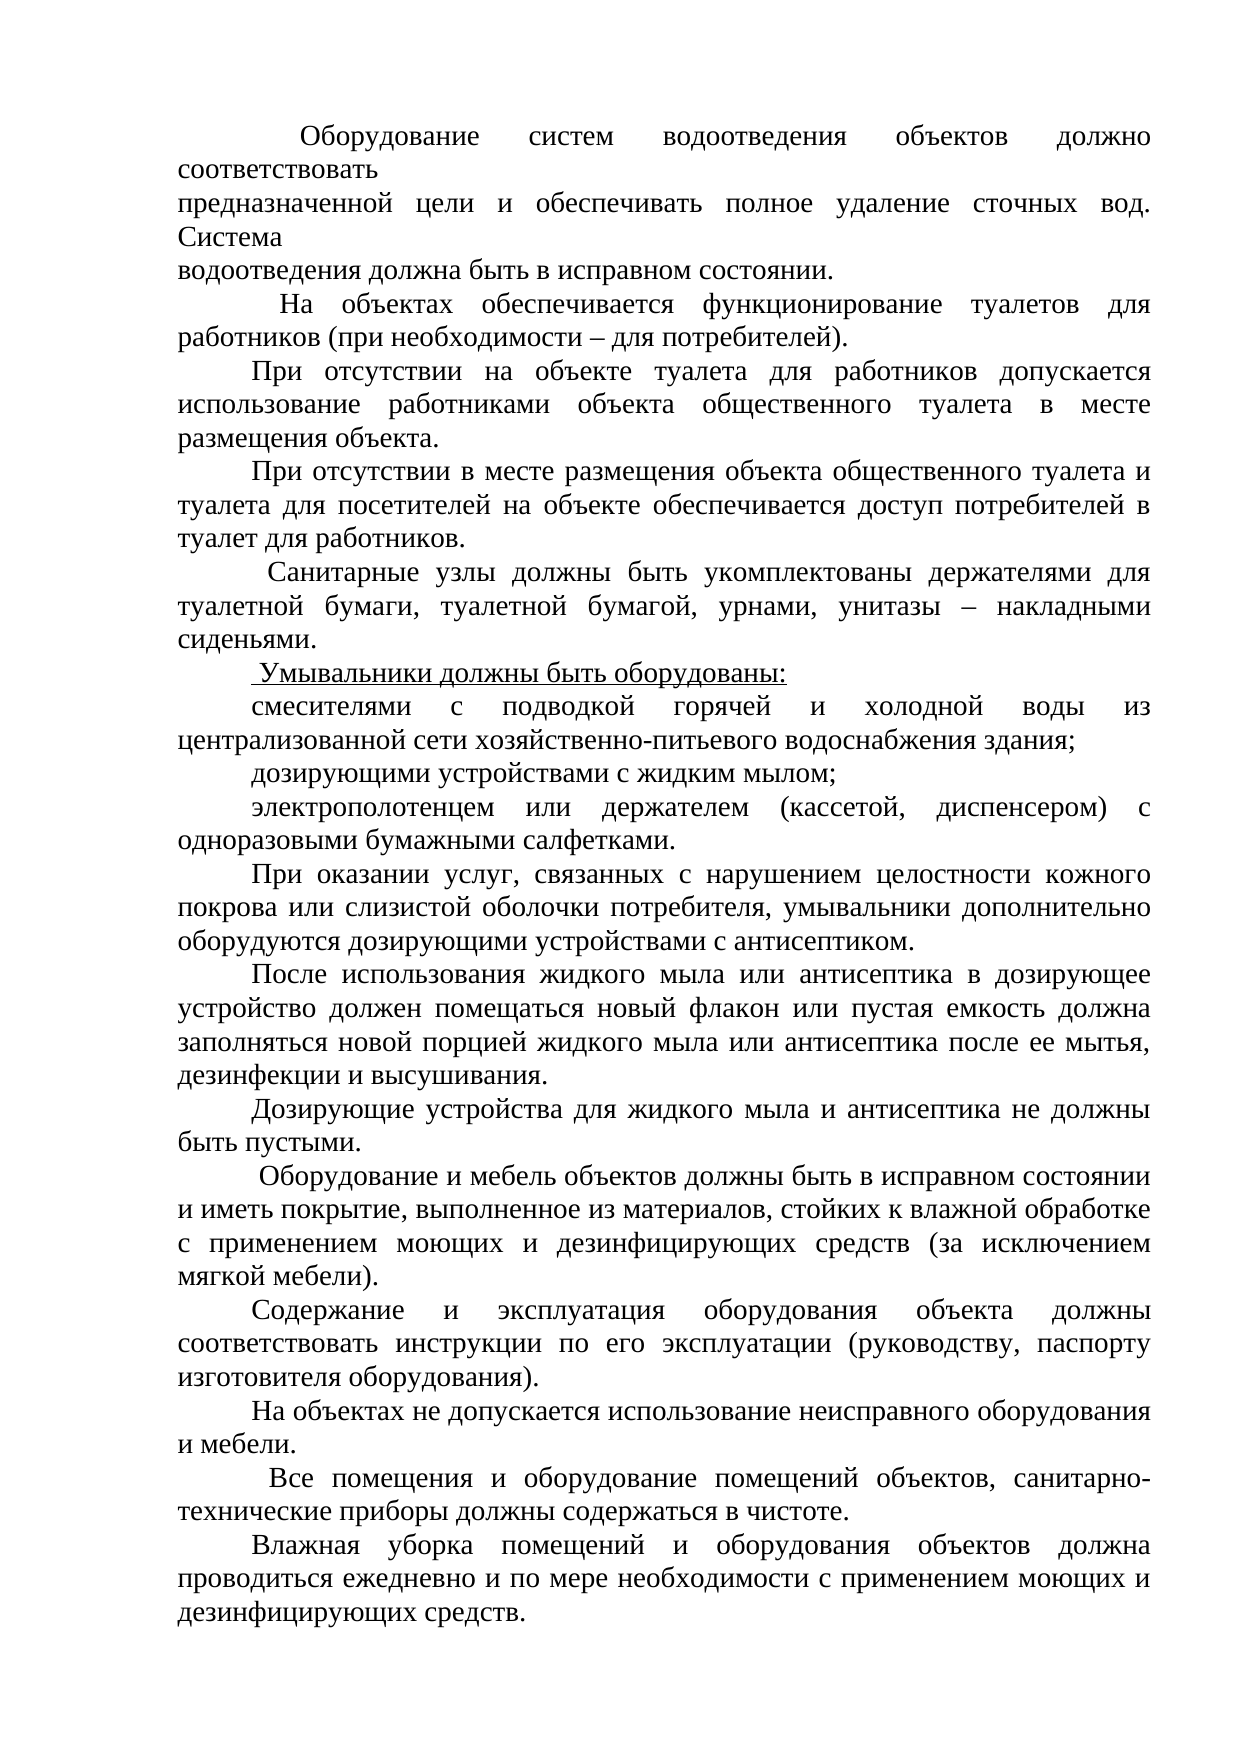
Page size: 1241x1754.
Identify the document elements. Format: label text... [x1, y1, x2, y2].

text На объектах не допускается использование неисправного оборудования и мебели. [177, 1393, 1152, 1460]
text После использования жидкого мыла или антисептика в дозирующее устройство должен помещаться новый флакон или пустая емкость должна заполняться новой порцией жидкого мыла или антисептика после ее мытья, дезинфекции и высушивания. [177, 957, 1152, 1091]
text водоотведения должна быть в исправном состоянии. [177, 252, 1152, 286]
text Содержание и эксплуатация оборудования объекта должны соответствовать инструкции по его эксплуатации (руководству, паспорту изготовителя оборудования). [177, 1292, 1152, 1393]
text Все помещения и оборудование помещений объектов, санитарно-технические приборы должны содержаться в чистоте. [177, 1460, 1152, 1527]
text При отсутствии в месте размещения объекта общественного туалета и туалета для посетителей на объекте обеспечивается доступ потребителей в туалет для работников. [177, 453, 1152, 554]
text Санитарные узлы должны быть укомплектованы держателями для туалетной бумаги, туалетной бумагой, урнами, унитазы – накладными сиденьями. [177, 554, 1152, 655]
text Дозирующие устройства для жидкого мыла и антисептика не должны быть пустыми. [177, 1091, 1152, 1158]
text Умывальники должны быть оборудованы: [177, 655, 1152, 688]
text При оказании услуг, связанных с нарушением целостности кожного покрова или слизистой оболочки потребителя, умывальники дополнительно оборудуются дозирующими устройствами с антисептиком. [177, 856, 1152, 957]
text смесителями с подводкой горячей и холодной воды из централизованной сети хозяйственно-питьевого водоснабжения здания; [177, 688, 1152, 755]
text На объектах обеспечивается функционирование туалетов для работников (при необходимости – для потребителей). [177, 286, 1152, 353]
text Влажная уборка помещений и оборудования объектов должна проводиться ежедневно и по мере необходимости с применением моющих и дезинфицирующих средств. [177, 1527, 1152, 1627]
text Оборудование систем водоотведения объектов должно соответствовать [177, 118, 1152, 185]
text дозирующими устройствами с жидким мылом; [177, 755, 1152, 789]
text Оборудование и мебель объектов должны быть в исправном состоянии и иметь покрытие, выполненное из материалов, стойких к влажной обработке с применением моющих и дезинфицирующих средств (за исключением мягкой мебели). [177, 1158, 1152, 1292]
text При отсутствии на объекте туалета для работников допускается использование работниками объекта общественного туалета в месте размещения объекта. [177, 353, 1152, 453]
text электрополотенцем или держателем (кассетой, диспенсером) с одноразовыми бумажными салфетками. [177, 789, 1152, 856]
text предназначенной цели и обеспечивать полное удаление сточных вод. Система [177, 185, 1152, 252]
